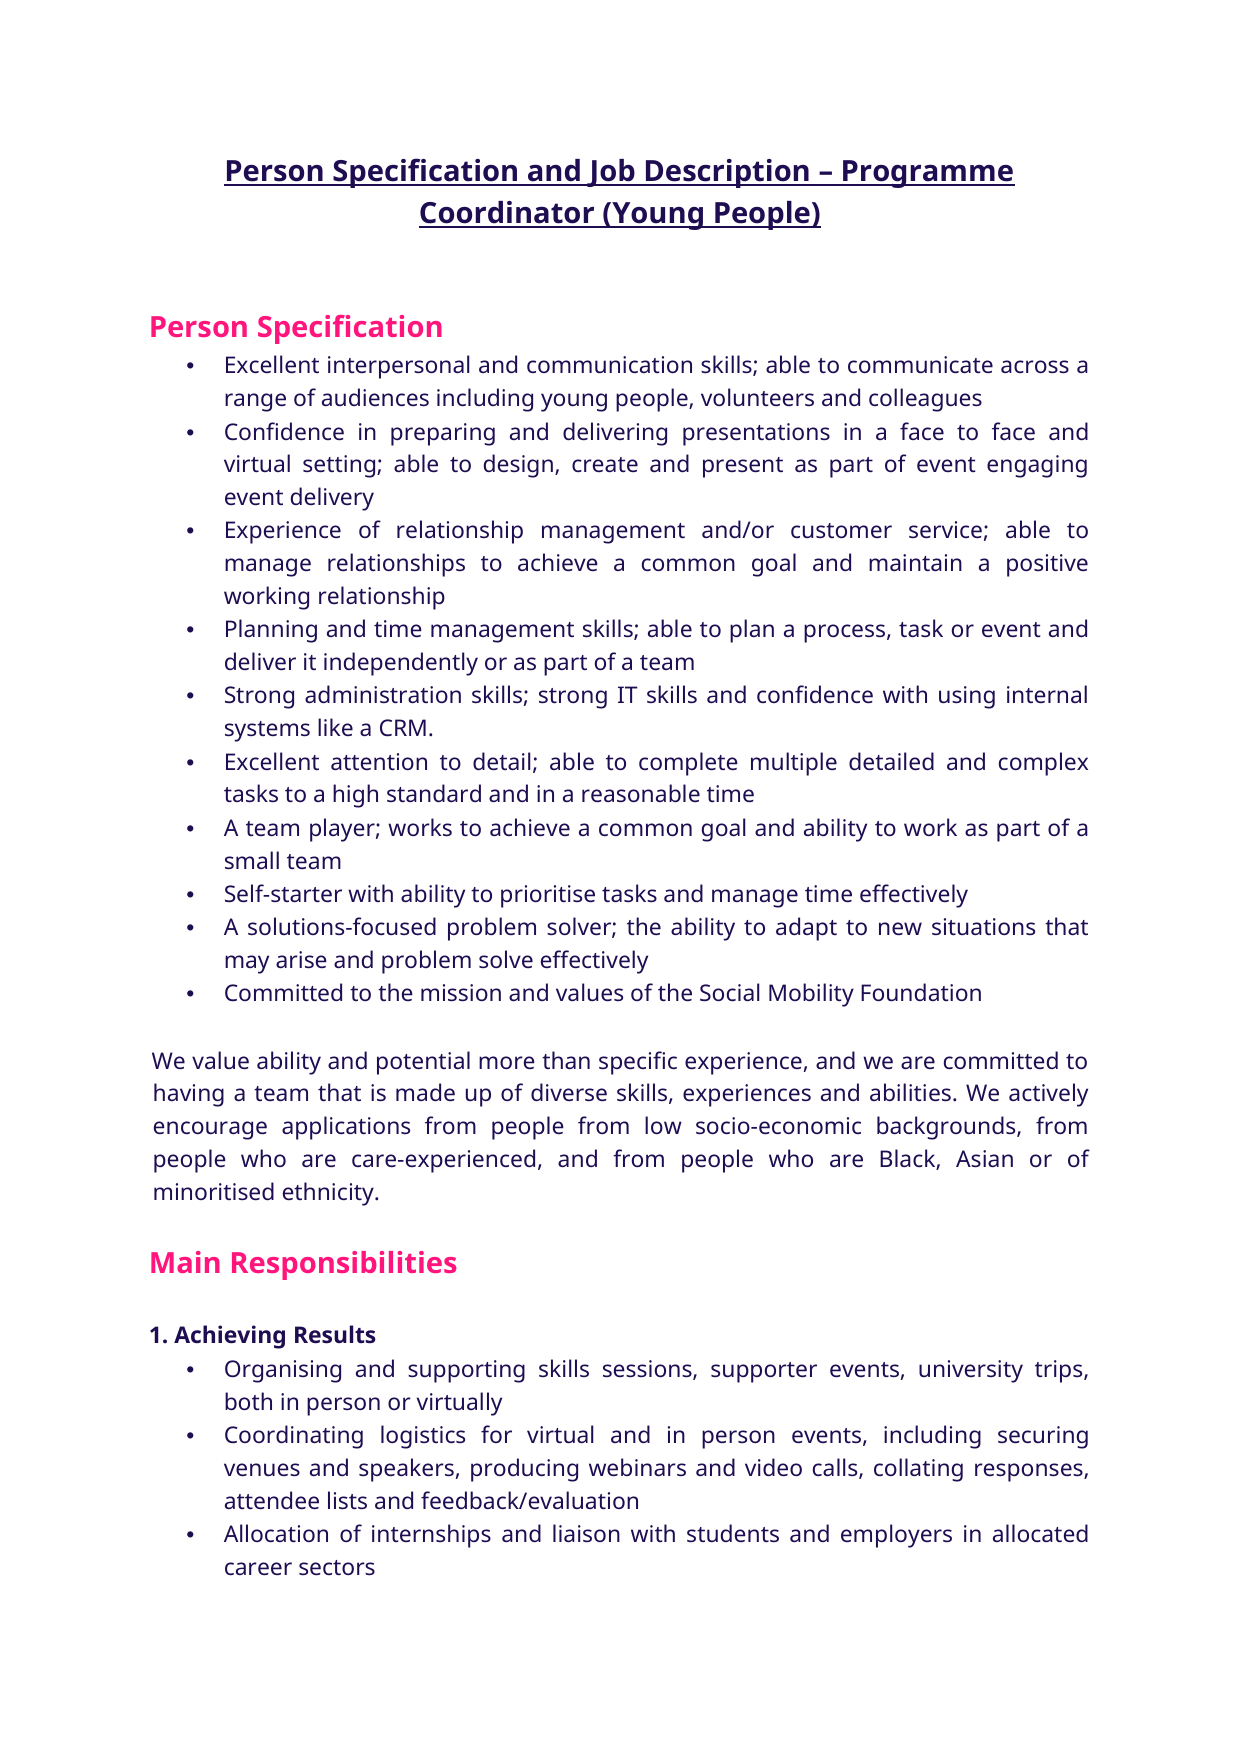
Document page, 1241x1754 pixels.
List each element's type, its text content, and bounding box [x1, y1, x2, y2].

list Excellent interpersonal and communication skills; able to communicate across a range of audiences including young people, volunteers and colleagues [186, 349, 1090, 413]
list Excellent attention to detail; able to complete multiple detailed and complex tasks to a high standard and in a reasonable time [186, 746, 1090, 810]
text We value ability and potential more than specific experience, and we are committed to having a team that is made up of diverse skills, experiences and abilities. We actively encourage applications from people from low socio-economic backgrounds, from people who are care-experienced, and from people who are Black, Asian or of minoritised ethnicity. [151, 1044, 1090, 1207]
list Committed to the mission and values of the Social Mobility Foundation [186, 977, 1090, 1009]
list Allocation of internships and liaison with students and employers in allocated career sectors [186, 1518, 1090, 1582]
subtitle Person Specification and Job Description – Programme Coordinator (Young People) [148, 150, 1090, 232]
list A team player; works to achieve a common goal and ability to work as part of a small team [186, 812, 1090, 876]
list Strong administration skills; strong IT skills and confidence with using internal systems like a CRM. [186, 679, 1090, 743]
list Self-starter with ability to prioritise tasks and manage time effectively [186, 878, 1090, 909]
subtitle Main Responsibilities [148, 1242, 1090, 1282]
list Planning and time management skills; able to plan a process, task or event and deliver it independently or as part of a team [186, 613, 1090, 677]
subtitle Person Specification [148, 306, 1090, 346]
list A solutions-focused problem solver; the ability to adapt to new situations that may arise and problem solve effectively [186, 911, 1090, 975]
list Experience of relationship management and/or customer service; able to manage relationships to achieve a common goal and maintain a positive working relationship [186, 514, 1090, 611]
subtitle 1. Achieving Results [148, 1319, 1090, 1350]
list Coordinating logistics for virtual and in person events, including securing venues and speakers, producing webinars and video calls, collating responses, attendee lists and feedback/evaluation [186, 1419, 1090, 1516]
list Confidence in preparing and delivering presentations in a face to face and virtual setting; able to design, create and present as part of event engaging event delivery [186, 415, 1090, 512]
list Organising and supporting skills sessions, supporter events, university trips, both in person or virtually [186, 1353, 1090, 1417]
